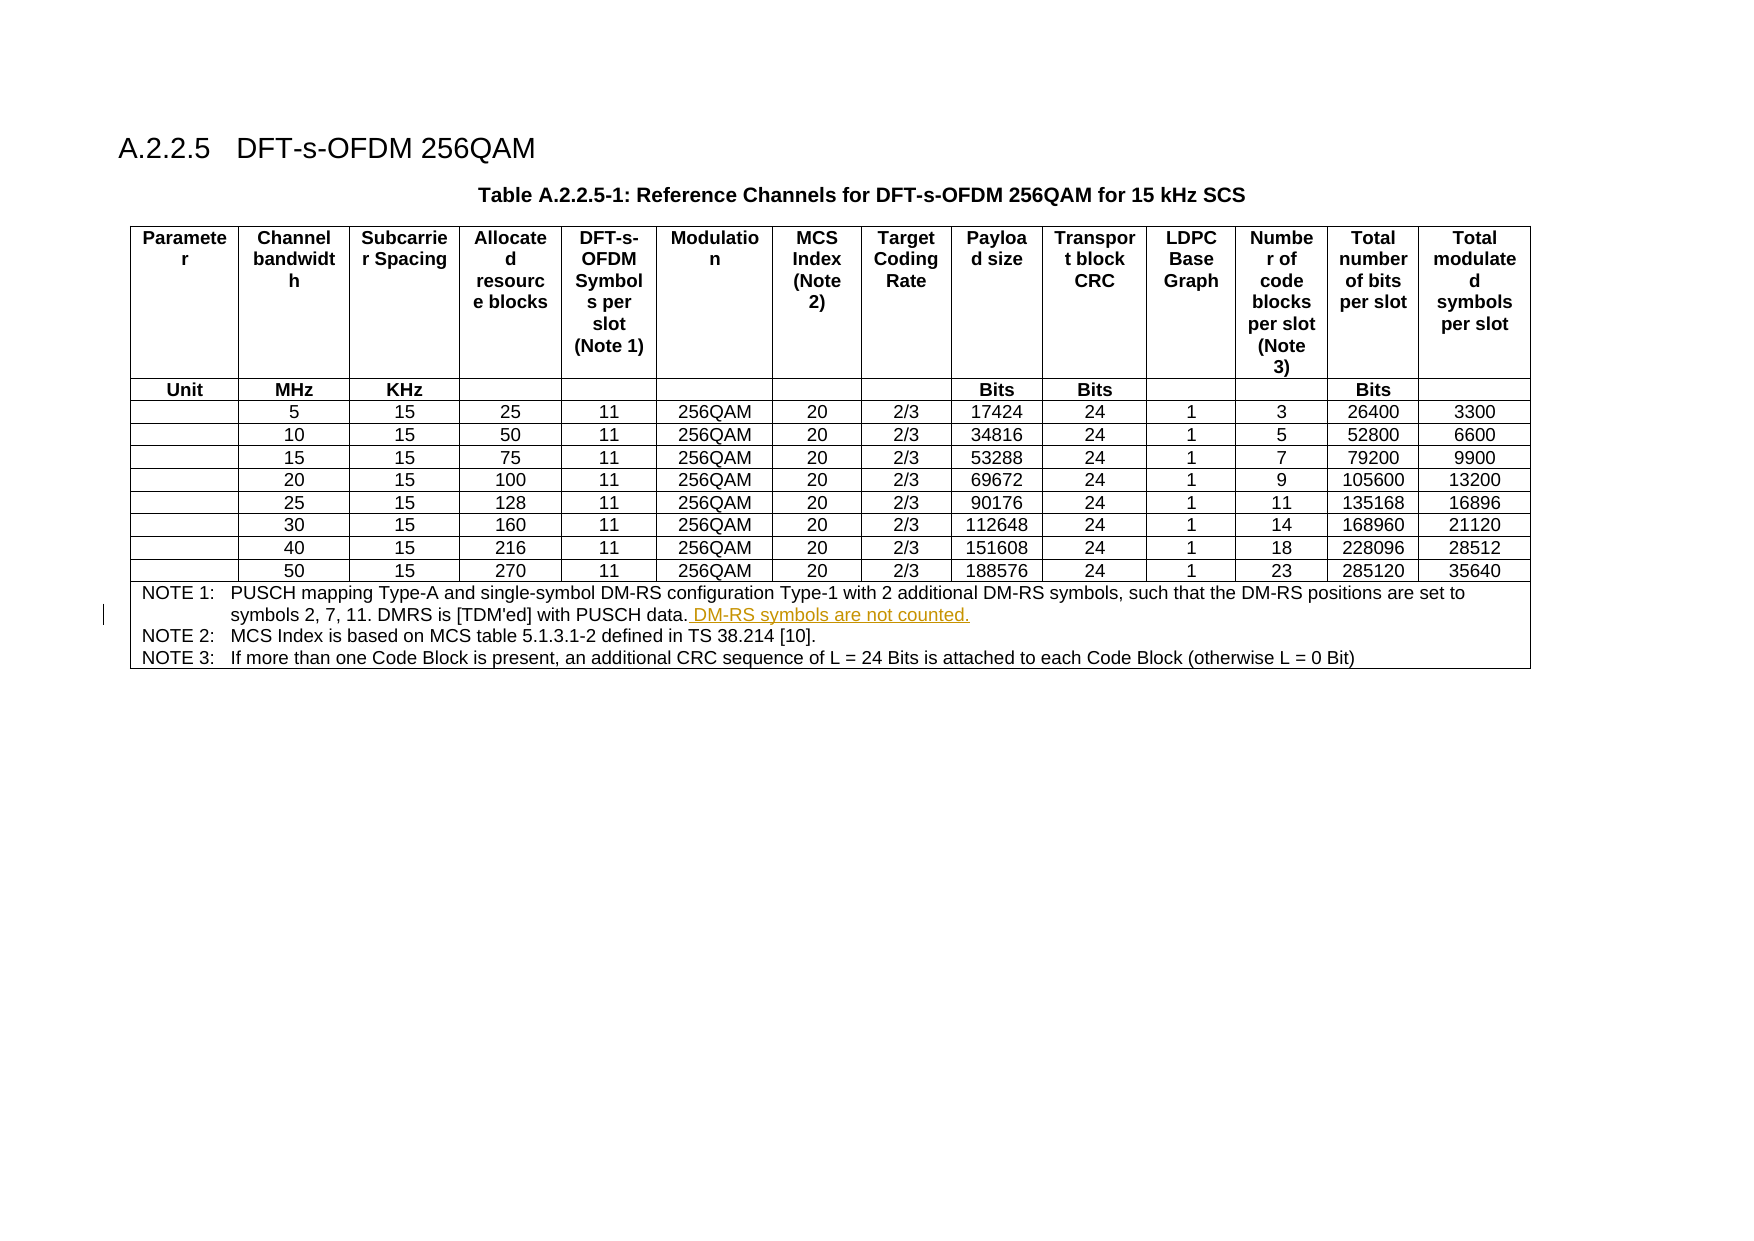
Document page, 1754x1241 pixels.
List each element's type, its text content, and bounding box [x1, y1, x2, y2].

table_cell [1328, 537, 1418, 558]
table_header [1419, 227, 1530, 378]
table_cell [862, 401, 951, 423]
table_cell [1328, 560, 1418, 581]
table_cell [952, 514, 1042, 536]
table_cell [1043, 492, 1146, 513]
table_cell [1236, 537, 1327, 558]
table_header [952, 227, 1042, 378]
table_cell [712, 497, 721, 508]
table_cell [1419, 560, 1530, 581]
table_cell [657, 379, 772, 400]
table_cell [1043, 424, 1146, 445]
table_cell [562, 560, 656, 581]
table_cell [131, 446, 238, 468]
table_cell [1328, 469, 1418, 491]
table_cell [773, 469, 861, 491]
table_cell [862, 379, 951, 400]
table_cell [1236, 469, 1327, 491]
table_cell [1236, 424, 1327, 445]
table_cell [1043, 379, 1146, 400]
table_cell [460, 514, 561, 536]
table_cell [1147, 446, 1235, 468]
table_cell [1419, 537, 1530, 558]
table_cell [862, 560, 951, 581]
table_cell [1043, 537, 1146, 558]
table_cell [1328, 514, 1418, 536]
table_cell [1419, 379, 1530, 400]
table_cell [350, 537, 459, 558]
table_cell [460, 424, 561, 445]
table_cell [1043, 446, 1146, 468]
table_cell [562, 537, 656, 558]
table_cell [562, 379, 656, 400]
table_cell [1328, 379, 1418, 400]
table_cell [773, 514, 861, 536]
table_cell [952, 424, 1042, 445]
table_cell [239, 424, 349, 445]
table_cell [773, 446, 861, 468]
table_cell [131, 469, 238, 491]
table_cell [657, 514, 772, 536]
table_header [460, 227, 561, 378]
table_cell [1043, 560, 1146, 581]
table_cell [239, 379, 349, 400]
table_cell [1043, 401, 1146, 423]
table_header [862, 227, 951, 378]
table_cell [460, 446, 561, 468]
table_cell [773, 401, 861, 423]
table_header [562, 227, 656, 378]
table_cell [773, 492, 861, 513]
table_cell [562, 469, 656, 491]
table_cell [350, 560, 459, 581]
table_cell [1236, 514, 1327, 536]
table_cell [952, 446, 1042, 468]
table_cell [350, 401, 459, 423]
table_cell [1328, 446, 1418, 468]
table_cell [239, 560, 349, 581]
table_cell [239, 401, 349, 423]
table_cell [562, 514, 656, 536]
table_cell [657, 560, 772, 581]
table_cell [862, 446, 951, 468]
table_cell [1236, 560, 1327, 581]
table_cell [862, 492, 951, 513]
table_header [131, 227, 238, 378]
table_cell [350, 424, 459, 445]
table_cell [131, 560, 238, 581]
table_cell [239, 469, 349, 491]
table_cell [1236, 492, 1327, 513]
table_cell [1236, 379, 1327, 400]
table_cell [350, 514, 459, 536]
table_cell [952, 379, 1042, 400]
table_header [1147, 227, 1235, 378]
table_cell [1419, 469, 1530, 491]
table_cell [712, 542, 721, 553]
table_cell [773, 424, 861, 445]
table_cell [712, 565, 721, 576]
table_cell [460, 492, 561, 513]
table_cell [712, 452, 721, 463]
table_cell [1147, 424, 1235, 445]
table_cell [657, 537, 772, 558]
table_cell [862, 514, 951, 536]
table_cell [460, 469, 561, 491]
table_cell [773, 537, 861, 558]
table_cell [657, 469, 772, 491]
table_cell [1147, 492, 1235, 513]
subtitle A.2.2.5 DFT-s-OFDM 256QAM [118, 131, 1606, 164]
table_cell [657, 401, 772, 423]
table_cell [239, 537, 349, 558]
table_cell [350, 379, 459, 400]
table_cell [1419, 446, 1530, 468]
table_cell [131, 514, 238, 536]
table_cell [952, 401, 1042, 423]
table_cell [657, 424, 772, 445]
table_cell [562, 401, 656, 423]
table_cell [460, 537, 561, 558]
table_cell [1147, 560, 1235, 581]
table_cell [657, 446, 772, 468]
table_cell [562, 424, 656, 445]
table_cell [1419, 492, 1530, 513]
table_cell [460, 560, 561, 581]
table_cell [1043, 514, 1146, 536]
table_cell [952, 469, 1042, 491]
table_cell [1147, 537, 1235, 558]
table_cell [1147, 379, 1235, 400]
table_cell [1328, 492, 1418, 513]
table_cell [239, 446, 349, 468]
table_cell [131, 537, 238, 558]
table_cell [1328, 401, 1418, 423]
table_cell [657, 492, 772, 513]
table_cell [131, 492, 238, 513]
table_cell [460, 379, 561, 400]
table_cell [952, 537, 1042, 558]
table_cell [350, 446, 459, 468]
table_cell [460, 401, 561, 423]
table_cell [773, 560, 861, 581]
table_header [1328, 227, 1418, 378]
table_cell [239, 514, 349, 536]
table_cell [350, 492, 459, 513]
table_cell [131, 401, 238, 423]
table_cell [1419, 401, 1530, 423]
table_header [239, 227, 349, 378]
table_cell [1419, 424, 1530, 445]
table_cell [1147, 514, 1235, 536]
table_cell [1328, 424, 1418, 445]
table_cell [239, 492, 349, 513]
text Table A.2.2.5-1: Reference Channels for DFT-s-OFDM 256QAM for 15 kHz SCS [118, 183, 1606, 207]
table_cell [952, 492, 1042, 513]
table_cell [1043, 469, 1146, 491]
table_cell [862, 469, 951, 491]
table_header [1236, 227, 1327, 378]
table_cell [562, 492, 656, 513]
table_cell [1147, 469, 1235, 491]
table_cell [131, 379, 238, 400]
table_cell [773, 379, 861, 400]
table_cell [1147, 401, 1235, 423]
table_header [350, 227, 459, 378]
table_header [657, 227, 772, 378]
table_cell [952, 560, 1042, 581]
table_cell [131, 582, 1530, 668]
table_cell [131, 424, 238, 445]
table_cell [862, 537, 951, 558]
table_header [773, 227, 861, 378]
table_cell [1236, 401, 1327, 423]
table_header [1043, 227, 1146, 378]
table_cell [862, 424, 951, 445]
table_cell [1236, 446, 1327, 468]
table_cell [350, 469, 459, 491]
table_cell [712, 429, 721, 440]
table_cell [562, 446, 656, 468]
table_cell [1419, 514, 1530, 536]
